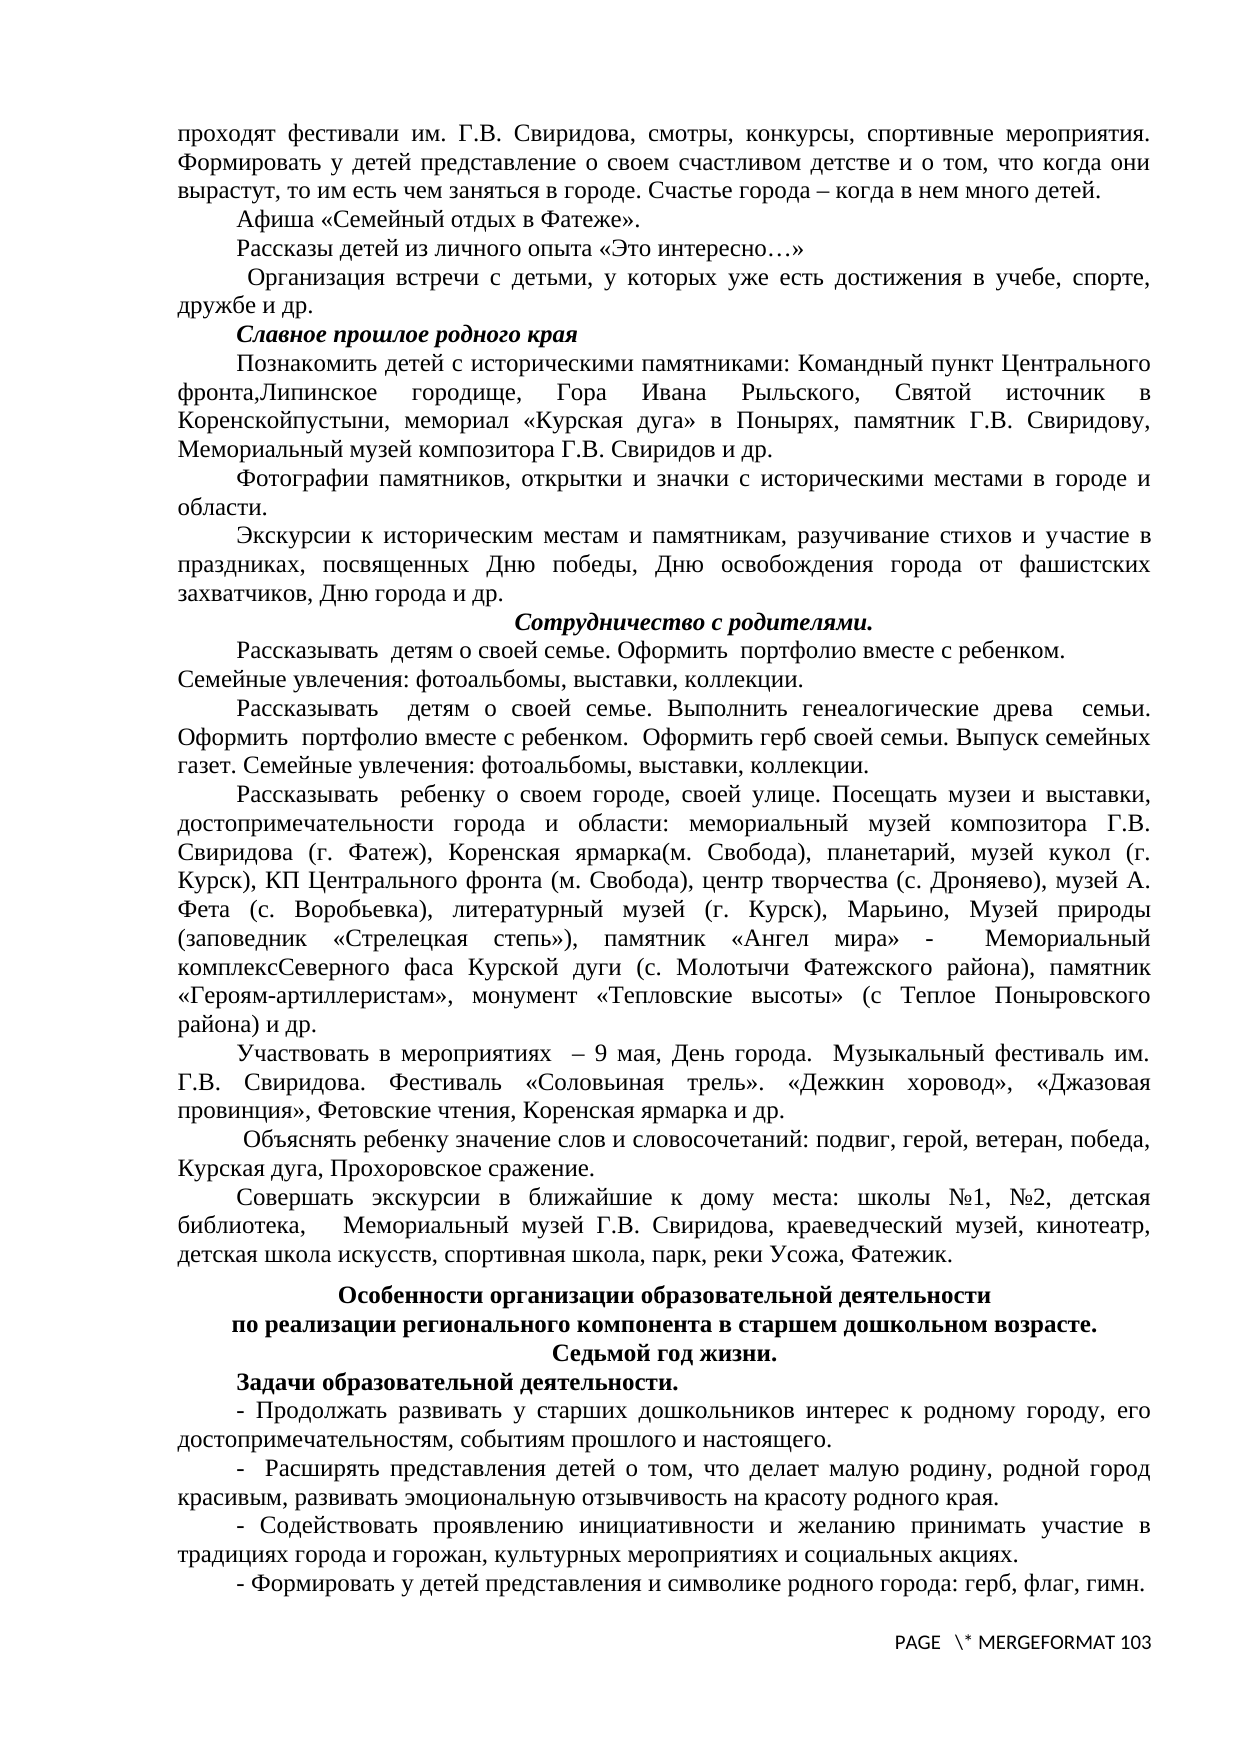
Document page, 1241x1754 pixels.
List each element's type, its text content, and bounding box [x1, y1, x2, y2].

text по реализации регионального компонента в старшем дошкольном возрасте. [177, 1309, 1152, 1338]
text Афиша «Семейный отдых в Фатеже». [177, 204, 1152, 233]
text Особенности организации образовательной деятельности [177, 1281, 1152, 1309]
text Рассказы детей из личного опыта «Это интересно…» [177, 233, 1152, 262]
text Фотографии памятников, открытки и значки с историческими местами в городе и области. [177, 463, 1152, 521]
text Славное прошлое родного края [177, 319, 1152, 348]
text Седьмой год жизни. [177, 1338, 1152, 1367]
text Познакомить детей с историческими памятниками: Командный пункт Центрального фронта,Липинское городище, Гора Ивана Рыльского, Святой источник в Коренскойпустыни, мемориал «Курская дуга» в Понырях, памятник Г.В. Свиридову, Мемориальный музей композитора Г.В. Свиридов и др. [177, 348, 1152, 463]
text Рассказывать детям о своей семье. Оформить портфолио вместе с ребенком. Семейные увлечения: фотоальбомы, выставки, коллекции. [177, 636, 1152, 693]
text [177, 118, 1152, 204]
text - Расширять представления детей о том, что делает малую родину, родной город красивым, развивать эмоциональную отзывчивость на красоту родного края. [177, 1453, 1152, 1511]
text - Формировать у детей представления и символике родного города: герб, флаг, гимн. [177, 1568, 1152, 1597]
text Задачи образовательной деятельности. [177, 1367, 1152, 1396]
text Участвовать в мероприятиях – 9 мая, День города. Музыкальный фестиваль им. Г.В. Свиридова. Фестиваль «Соловьиная трель». «Дежкин хоровод», «Джазовая провинция», Фетовские чтения, Коренская ярмарка и др. [177, 1038, 1152, 1124]
text Сотрудничество с родителями. [177, 607, 1152, 636]
text Объяснять ребенку значение слов и словосочетаний: подвиг, герой, ветеран, победа, Курская дуга, Прохоровское сражение. [177, 1124, 1152, 1182]
text Рассказывать детям о своей семье. Выполнить генеалогические древа семьи. Оформить портфолио вместе с ребенком. Оформить герб своей семьи. Выпуск семейных газет. Семейные увлечения: фотоальбомы, выставки, коллекции. [177, 693, 1152, 779]
text Рассказывать ребенку о своем городе, своей улице. Посещать музеи и выставки, достопримечательности города и области: мемориальный музей композитора Г.В. Свиридова (г. Фатеж), Коренская ярмарка(м. Свобода), планетарий, музей кукол (г. Курск), КП Центрального фронта (м. Свобода), центр творчества (с. Дроняево), музей А. Фета (с. Воробьевка), литературный музей (г. Курск), Марьино, Музей природы (заповедник «Стрелецкая степь»), памятник «Ангел мира» - Мемориальный комплексСеверного фаса Курской дуги (с. Молотычи Фатежского района), памятник «Героям-артиллеристам», монумент «Тепловские высоты» (с Теплое Поныровского района) и др. [177, 779, 1152, 1038]
text - Продолжать развивать у старших дошкольников интерес к родному городу, его достопримечательностям, событиям прошлого и настоящего. [177, 1396, 1152, 1453]
text Совершать экскурсии в ближайшие к дому места: школы №1, №2, детская библиотека, Мемориальный музей Г.В. Свиридова, краеведческий музей, кинотеатр, детская школа искусств, спортивная школа, парк, реки Усожа, Фатежик. [177, 1182, 1152, 1268]
text Организация встречи с детьми, у которых уже есть достижения в учебе, спорте, дружбе и др. [177, 262, 1152, 319]
text - Содействовать проявлению инициативности и желанию принимать участие в традициях города и горожан, культурных мероприятиях и социальных акциях. [177, 1511, 1152, 1568]
text Экскурсии к историческим местам и памятникам, разучивание стихов и участие в праздниках, посвященных Дню победы, Дню освобождения города от фашистских захватчиков, Дню города и др. [177, 521, 1152, 607]
